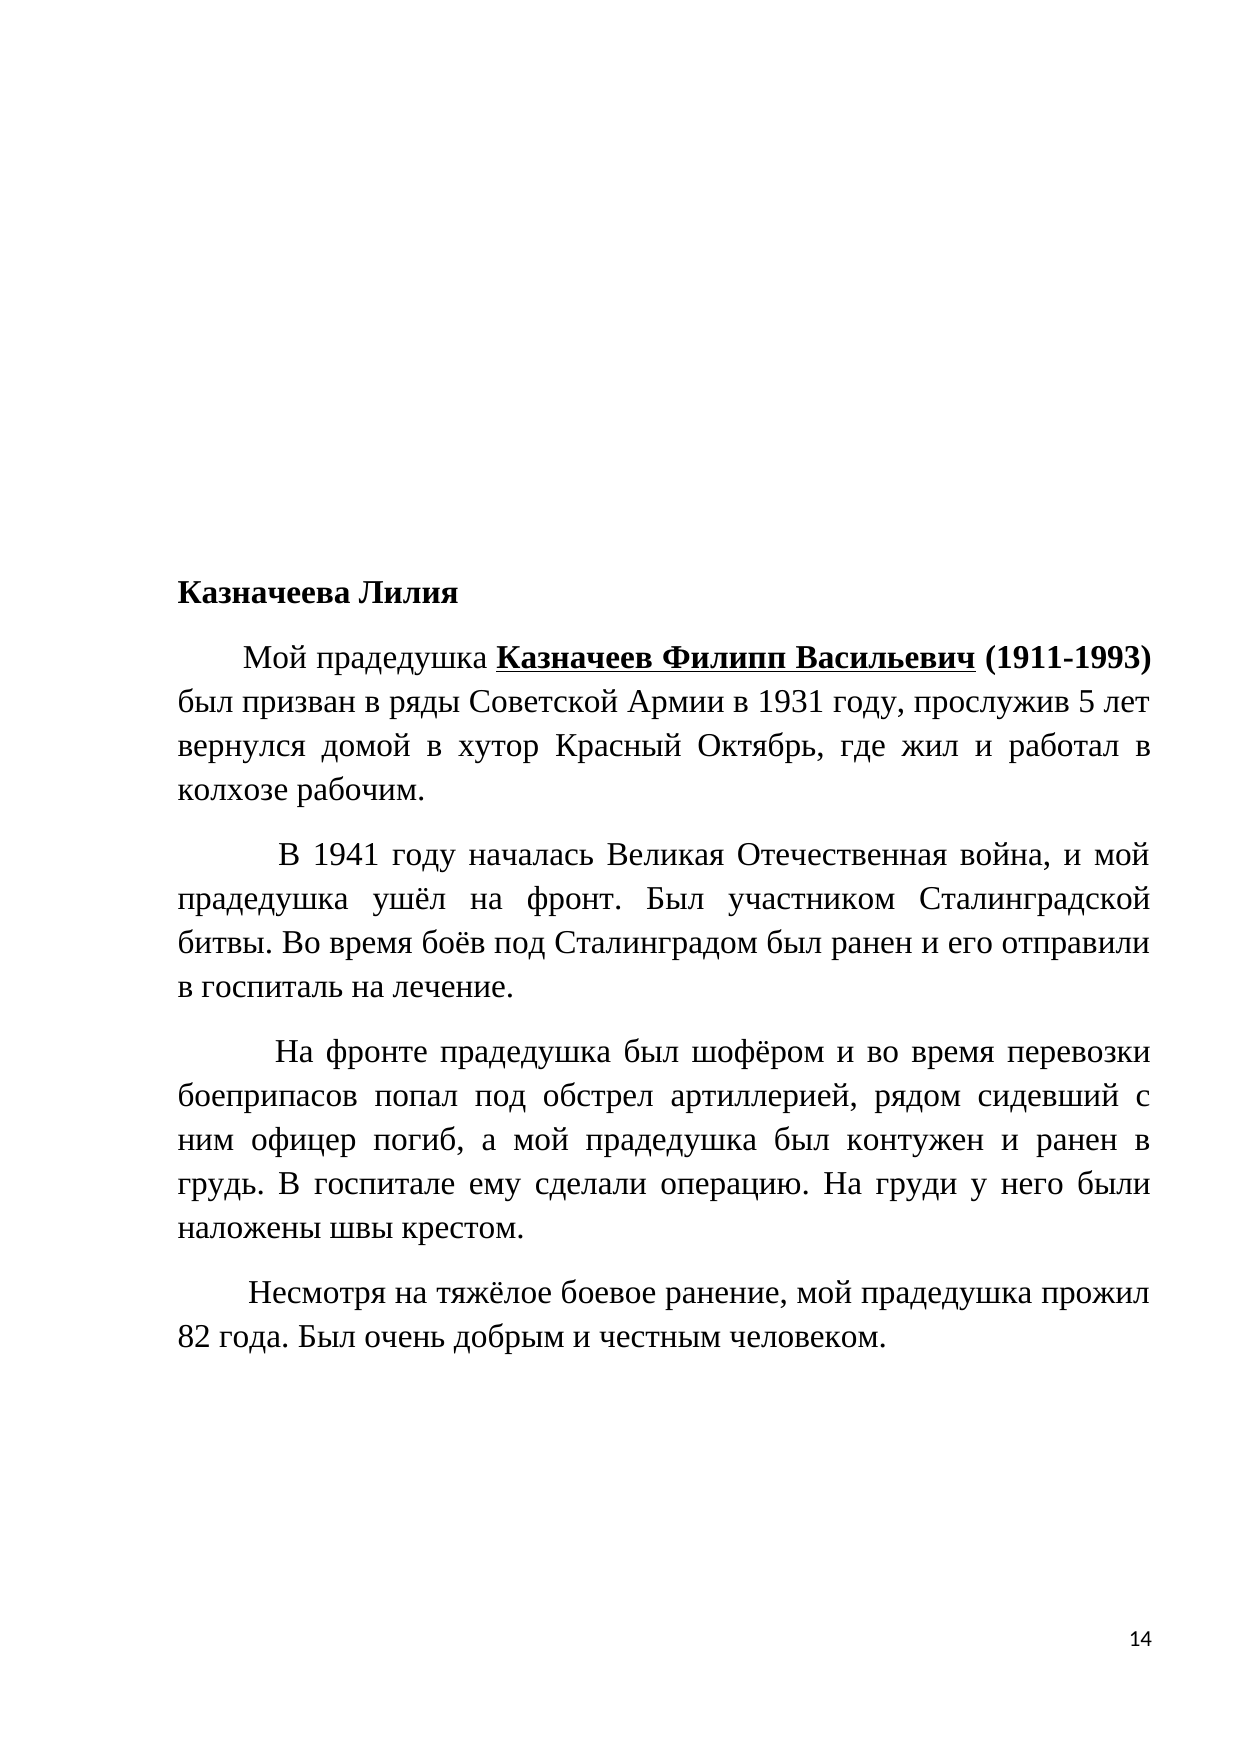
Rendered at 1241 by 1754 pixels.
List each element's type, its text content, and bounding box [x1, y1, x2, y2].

text Несмотря на тяжёлое боевое ранение, мой прадедушка прожил 82 года. Был очень добрым и честным человеком. [177, 1273, 1152, 1355]
text На фронте прадедушка был шофёром и во время перевозки боеприпасов попал под обстрел артиллерией, рядом сидевший с ним офицер погиб, а мой прадедушка был контужен и ранен в грудь. В госпитале ему сделали операцию. На груди у него были наложены швы крестом. [177, 1031, 1152, 1246]
text Казначеева Лилия [177, 572, 1152, 611]
text В 1941 году началась Великая Отечественная война, и мой прадедушка ушёл на фронт. Был участником Сталинградской битвы. Во время боёв под Сталинградом был ранен и его отправили в госпиталь на лечение. [177, 834, 1152, 1005]
text Мой прадедушка Казначеев Филипп Васильевич (1911-1993) был призван в ряды Советской Армии в 1931 году, прослужив 5 лет вернулся домой в хутор Красный Октябрь, где жил и работал в колхозе рабочим. [177, 637, 1152, 808]
